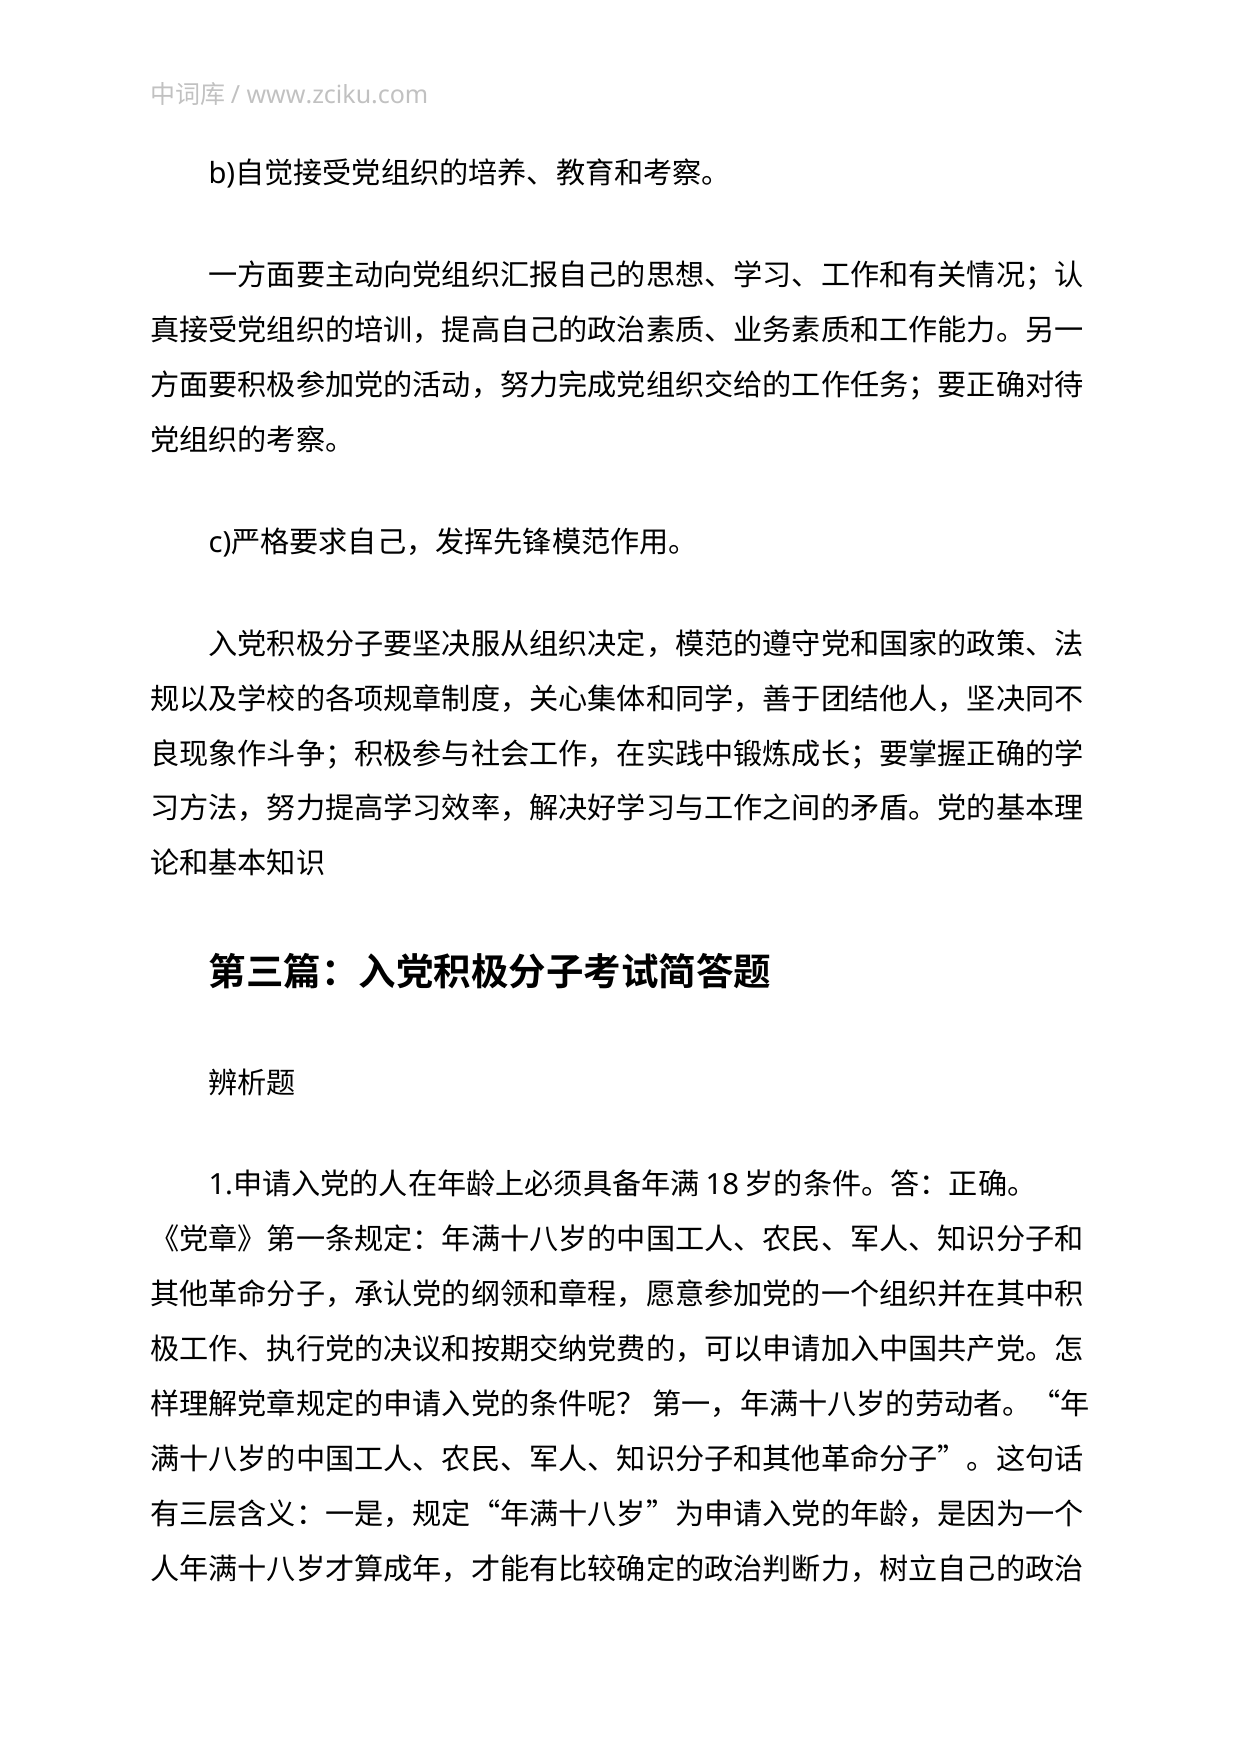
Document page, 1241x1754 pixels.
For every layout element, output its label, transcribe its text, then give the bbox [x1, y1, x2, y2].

text b)自觉接受党组织的培养、教育和考察。 [150, 150, 1090, 192]
text 入党积极分子要坚决服从组织决定，模范的遵守党和国家的政策、法规以及学校的各项规章制度，关心集体和同学，善于团结他人，坚决同不良现象作斗争；积极参与社会工作，在实践中锻炼成长；要掌握正确的学习方法，努力提高学习效率，解决好学习与工作之间的矛盾。党的基本理论和基本知识 [150, 620, 1090, 882]
text 第三篇：入党积极分子考试简答题 [150, 942, 1090, 996]
text 辨析题 [150, 1059, 1090, 1101]
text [150, 1161, 1090, 1588]
text c)严格要求自己，发挥先锋模范作用。 [150, 518, 1090, 561]
text 一方面要主动向党组织汇报自己的思想、学习、工作和有关情况；认真接受党组织的培训，提高自己的政治素质、业务素质和工作能力。另一方面要积极参加党的活动，努力完成党组织交给的工作任务；要正确对待党组织的考察。 [150, 252, 1090, 459]
